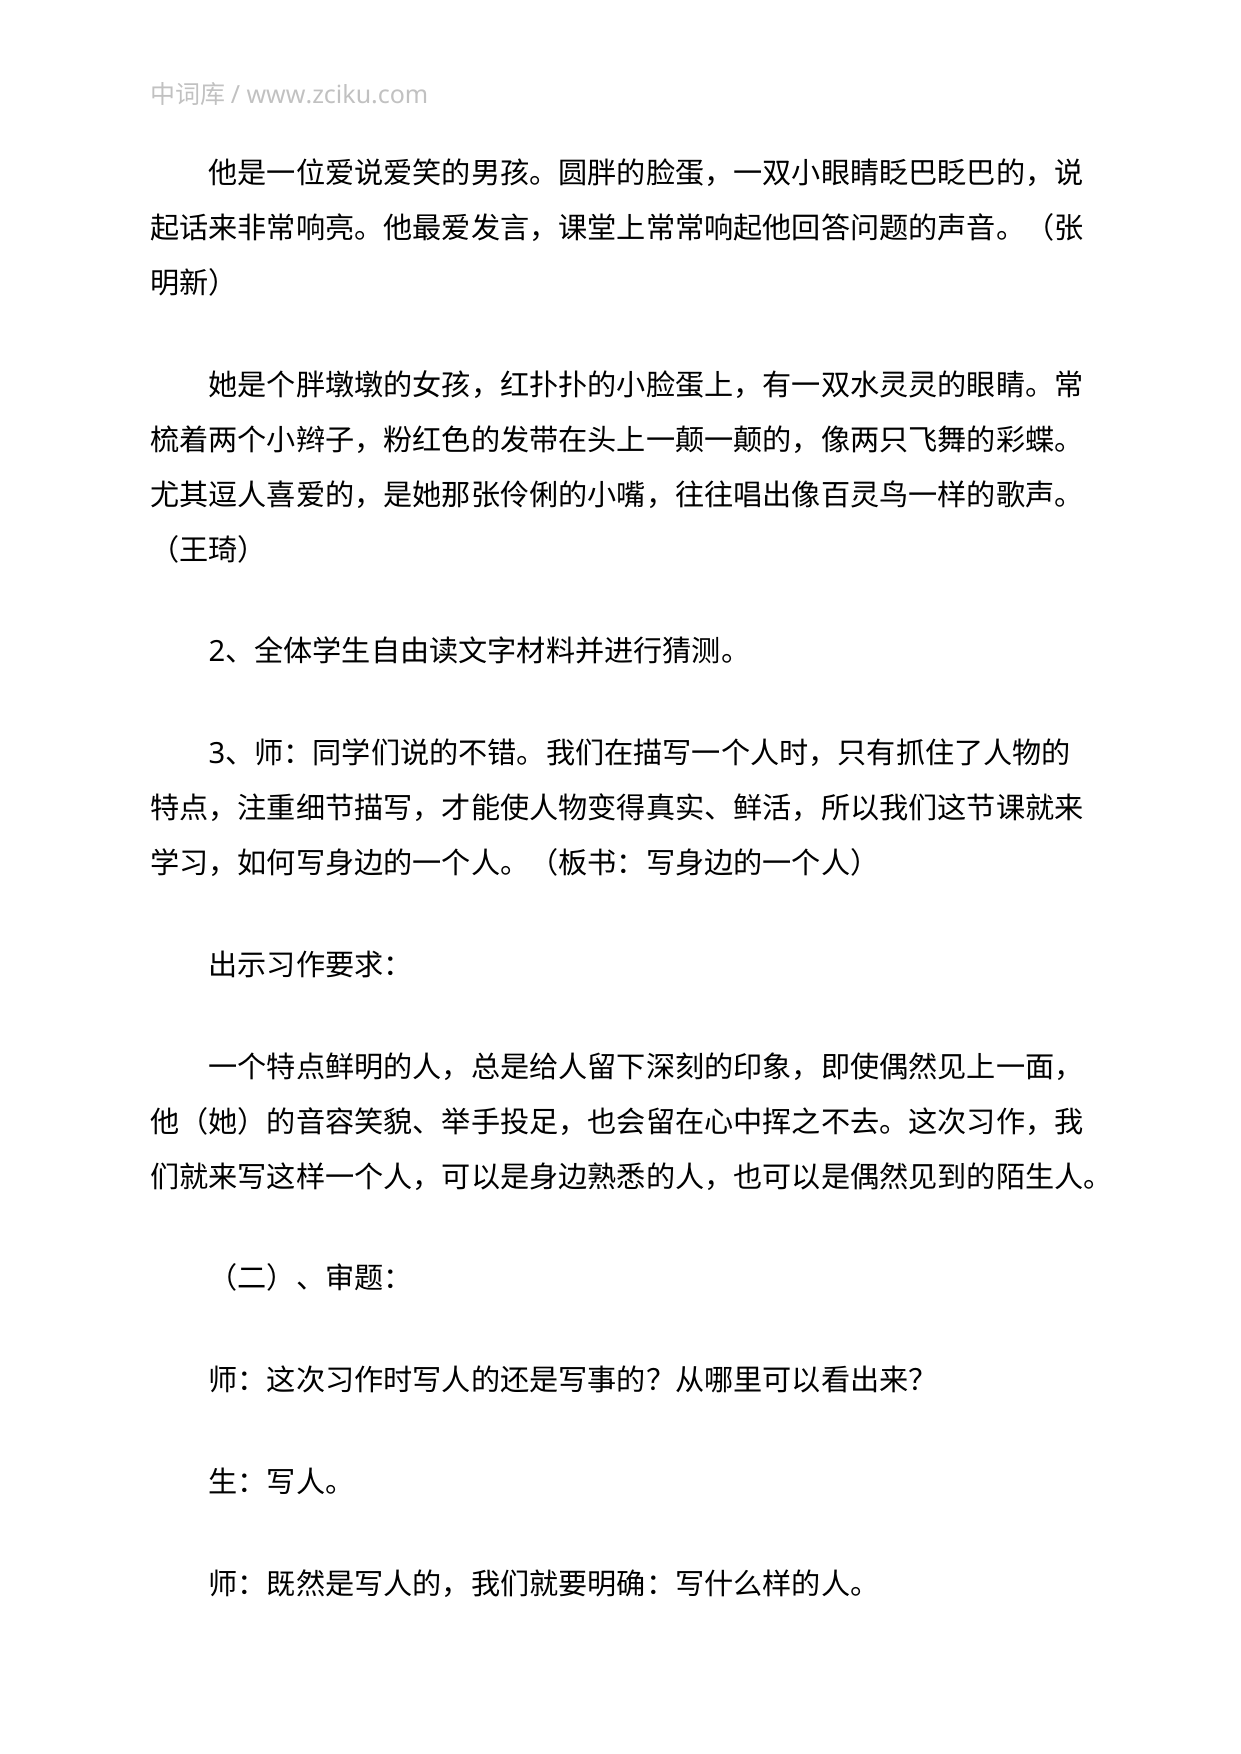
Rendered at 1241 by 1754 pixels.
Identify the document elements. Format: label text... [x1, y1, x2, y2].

text 她是个胖墩墩的女孩，红扑扑的小脸蛋上，有一双水灵灵的眼睛。常梳着两个小辫子，粉红色的发带在头上一颠一颠的，像两只飞舞的彩蝶。尤其逗人喜爱的，是她那张伶俐的小嘴，往往唱出像百灵鸟一样的歌声。（王琦） [150, 362, 1090, 568]
text 师：这次习作时写人的还是写事的？从哪里可以看出来？ [150, 1357, 1090, 1399]
text 生：写人。 [150, 1458, 1090, 1501]
text （二）、审题： [150, 1255, 1090, 1297]
text 2、全体学生自由读文字材料并进行猜测。 [150, 628, 1090, 670]
text 出示习作要求： [150, 942, 1090, 984]
text 他是一位爱说爱笑的男孩。圆胖的脸蛋，一双小眼睛眨巴眨巴的，说起话来非常响亮。他最爱发言，课堂上常常响起他回答问题的声音。（张明新） [150, 150, 1090, 302]
text 师：既然是写人的，我们就要明确：写什么样的人。 [150, 1560, 1090, 1603]
text 3、师：同学们说的不错。我们在描写一个人时，只有抓住了人物的特点，注重细节描写，才能使人物变得真实、鲜活，所以我们这节课就来学习，如何写身边的一个人。（板书：写身边的一个人） [150, 730, 1090, 882]
text 一个特点鲜明的人，总是给人留下深刻的印象，即使偶然见上一面，他（她）的音容笑貌、举手投足，也会留在心中挥之不去。这次习作，我们就来写这样一个人，可以是身边熟悉的人，也可以是偶然见到的陌生人。 [150, 1043, 1090, 1196]
